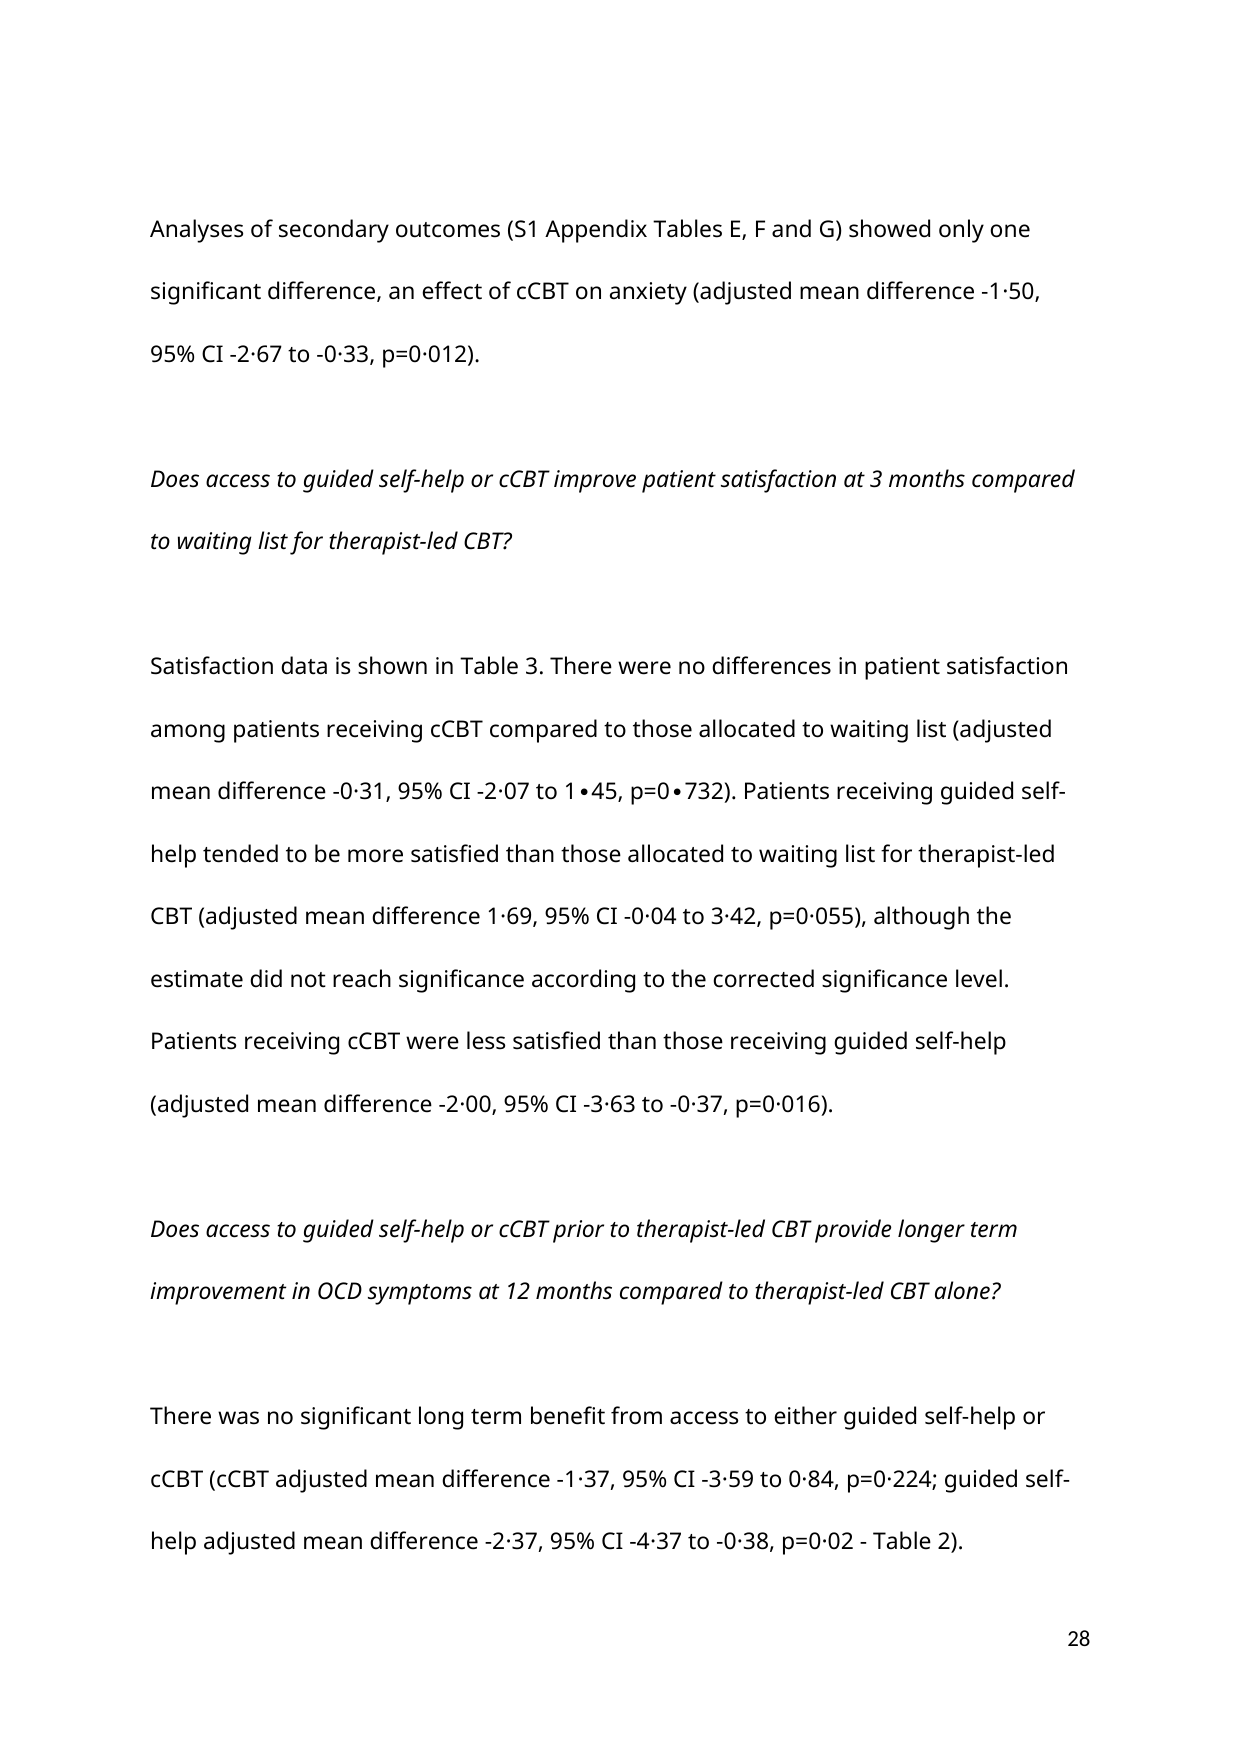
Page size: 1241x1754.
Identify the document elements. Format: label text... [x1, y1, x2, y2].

text Satisfaction data is shown in Table 3. There were no differences in patient satisfaction among patients receiving cCBT compared to those allocated to waiting list (adjusted mean difference -0·31, 95% CI -2·07 to 1∙45, p=0∙732). Patients receiving guided self-help tended to be more satisfied than those allocated to waiting list for therapist-led CBT (adjusted mean difference 1·69, 95% CI -0·04 to 3·42, p=0·055), although the estimate did not reach significance according to the corrected significance level. Patients receiving cCBT were less satisfied than those receiving guided self-help (adjusted mean difference -2·00, 95% CI -3·63 to -0·37, p=0·016). [150, 650, 1088, 1119]
text There was no significant long term benefit from access to either guided self-help or cCBT (cCBT adjusted mean difference -1·37, 95% CI -3·59 to 0·84, p=0·224; guided self-help adjusted mean difference -2·37, 95% CI -4·37 to -0·38, p=0·02 - Table 2). [150, 1400, 1088, 1556]
text Does access to guided self-help or cCBT improve patient satisfaction at 3 months compared to waiting list for therapist-led CBT? [150, 462, 1090, 556]
text Analyses of secondary outcomes (S1 Appendix Tables E, F and G) showed only one significant difference, an effect of cCBT on anxiety (adjusted mean difference -1·50, 95% CI -2·67 to -0·33, p=0·012). [150, 212, 1090, 369]
text Does access to guided self-help or cCBT prior to therapist-led CBT provide longer term improvement in OCD symptoms at 12 months compared to therapist-led CBT alone? [150, 1212, 1090, 1306]
